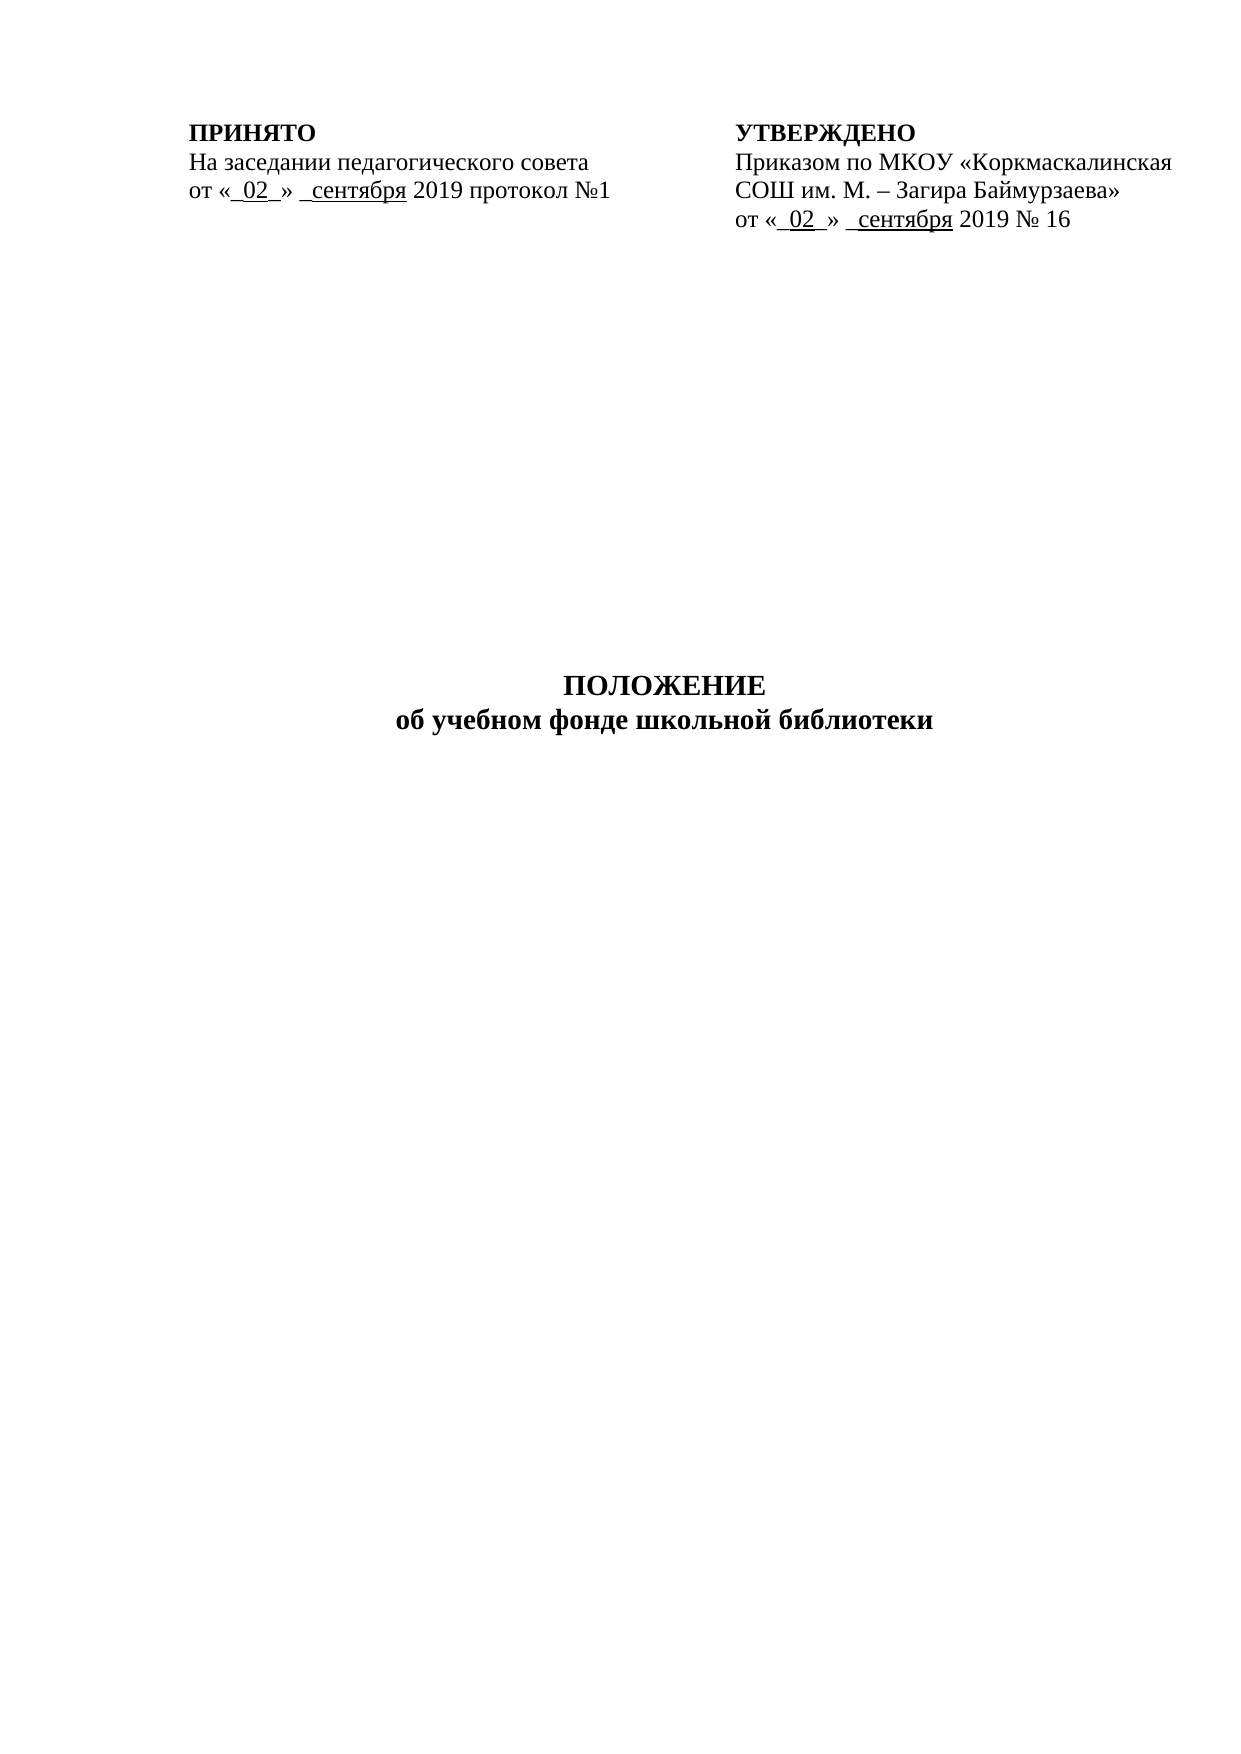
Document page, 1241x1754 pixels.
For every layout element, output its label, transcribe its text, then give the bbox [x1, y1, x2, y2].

text ПОЛОЖЕНИЕ [177, 668, 1152, 702]
table_header ПРИНЯТО На заседании педагогического совета от «_02_» _сентября 2019 протокол №1 [177, 118, 723, 266]
table_header УТВЕРЖДЕНО Приказом по МКОУ «Коркмаскалинская СОШ им. М. – Загира Баймурзаева» от «_02_» _сентября 2019 № 16 [724, 118, 1226, 266]
text об учебном фонде школьной библиотеки [177, 702, 1152, 735]
